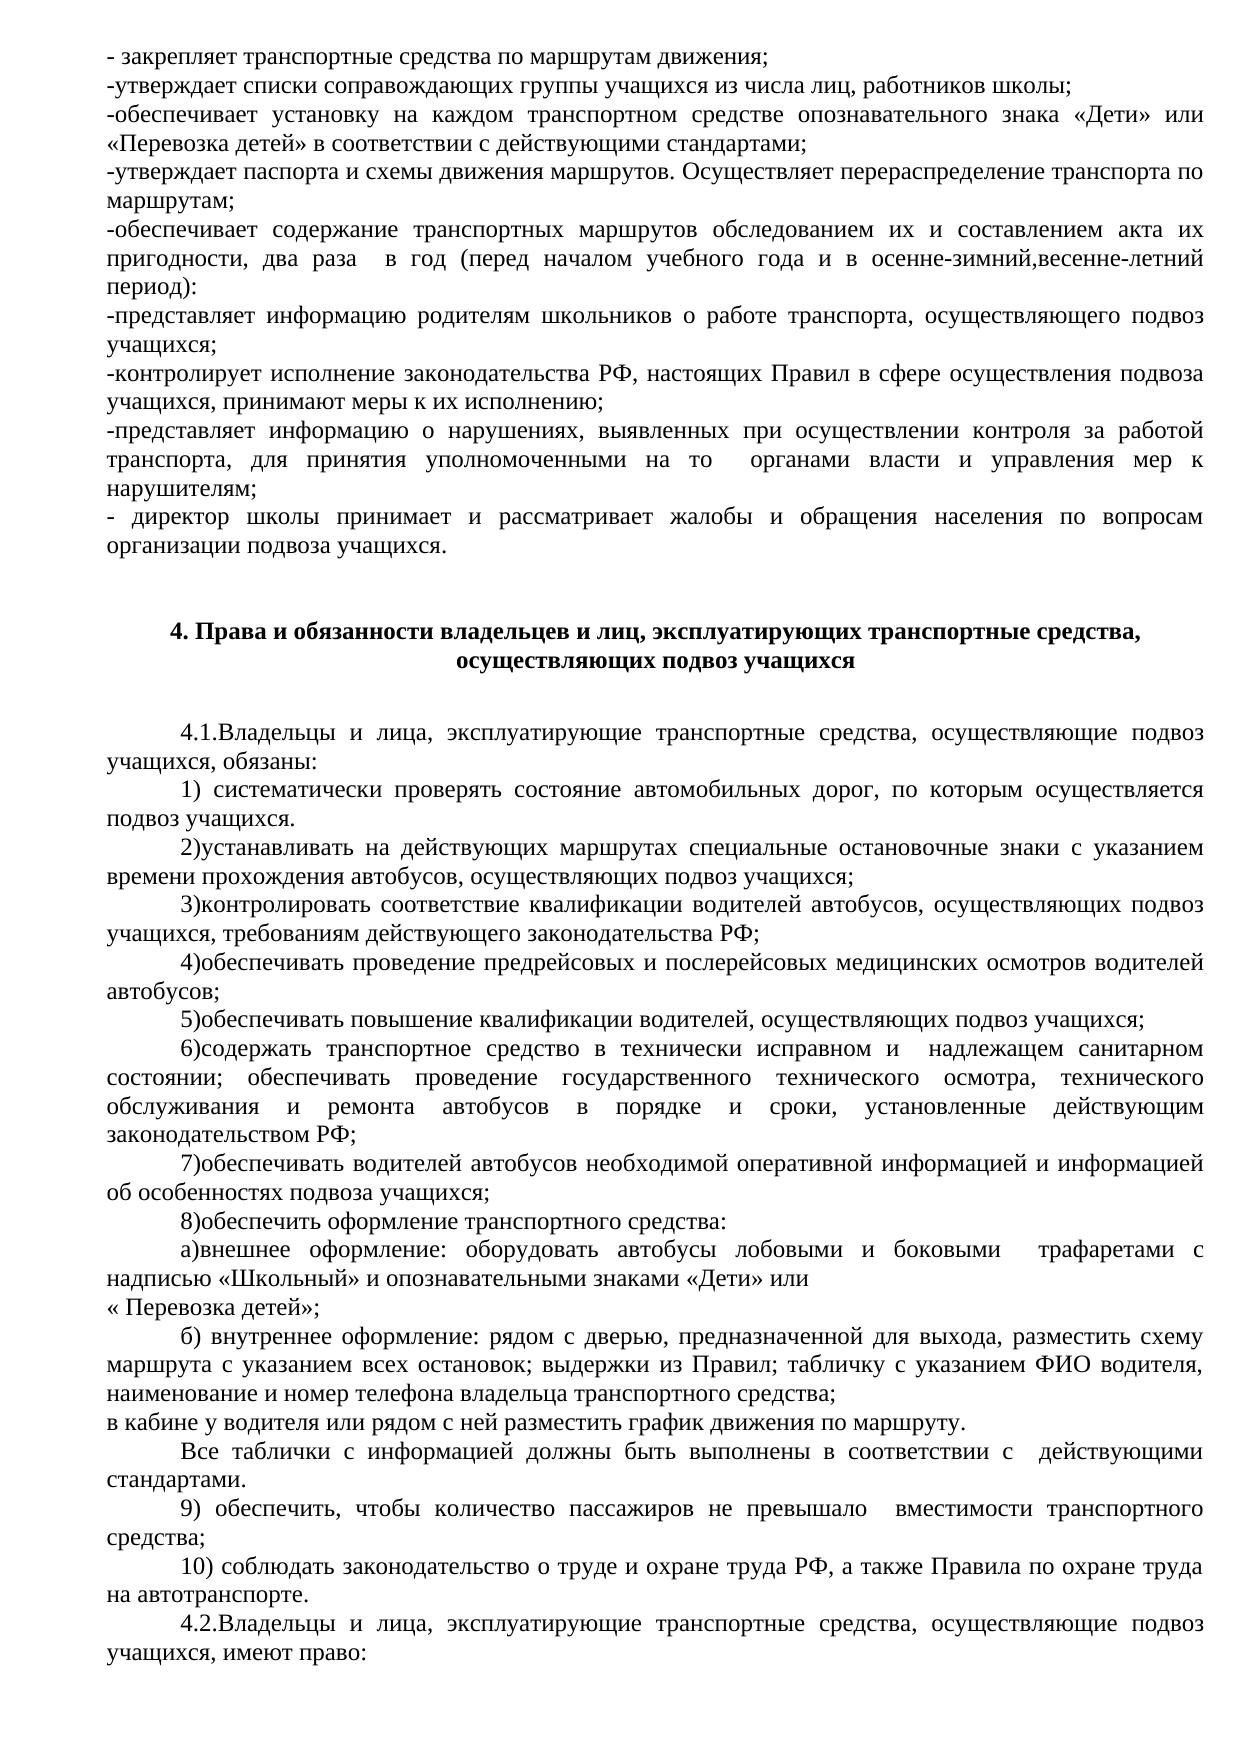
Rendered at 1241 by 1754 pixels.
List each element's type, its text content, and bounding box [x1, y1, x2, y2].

text -представляет информацию родителям школьников о работе транспорта, осуществляющего подвоз учащихся; [106, 300, 1205, 358]
text 6)содержать транспортное средство в технически исправном и надлежащем санитарном состоянии; обеспечивать проведение государственного технического осмотра, технического обслуживания и ремонта автобусов в порядке и сроки, установленные действующим законодательством РФ; [106, 1033, 1205, 1148]
text -контролирует исполнение законодательства РФ, настоящих Правил в сфере осуществления подвоза учащихся, принимают меры к их исполнению; [106, 358, 1205, 415]
text в кабине у водителя или рядом с ней разместить график движения по маршруту. [106, 1407, 1205, 1436]
text Все таблички с информацией должны быть выполнены в соответствии с действующими стандартами. [106, 1436, 1205, 1493]
text -обеспечивает установку на каждом транспортном средстве опознавательного знака «Дети» или «Перевозка детей» в соответствии с действующими стандартами; [106, 99, 1205, 156]
text 1) систематически проверять состояние автомобильных дорог, по которым осуществляется подвоз учащихся. [106, 774, 1205, 832]
text 3)контролировать соответствие квалификации водителей автобусов, осуществляющих подвоз учащихся, требованиям действующего законодательства РФ; [106, 889, 1205, 947]
text а)внешнее оформление: оборудовать автобусы лобовыми и боковыми трафаретами с надписью «Школьный» и опознавательными знаками «Дети» или [106, 1234, 1205, 1292]
text -обеспечивает содержание транспортных маршрутов обследованием их и составлением акта их пригодности, два раза в год (перед началом учебного года и в осенне-зимний,весенне-летний период): [106, 214, 1205, 300]
text 5)обеспечивать повышение квалификации водителей, осуществляющих подвоз учащихся; [106, 1004, 1205, 1033]
text 4.2.Владельцы и лица, эксплуатирующие транспортные средства, осуществляющие подвоз учащихся, имеют право: [106, 1608, 1205, 1666]
text -представляет информацию о нарушениях, выявленных при осуществлении контроля за работой транспорта, для принятия уполномоченными на то органами власти и управления мер к нарушителям; [106, 415, 1205, 501]
text 4. Права и обязанности владельцев и лиц, эксплуатирующих транспортные средства, осуществляющих подвоз учащихся [106, 616, 1205, 674]
text « Перевозка детей»; [106, 1292, 1205, 1321]
text б) внутреннее оформление: рядом с дверью, предназначенной для выхода, разместить схему маршрута с указанием всех остановок; выдержки из Правил; табличку с указанием ФИО водителя, наименование и номер телефона владельца транспортного средства; [106, 1321, 1205, 1407]
text 8)обеспечить оформление транспортного средства: [106, 1206, 1205, 1234]
text 2)устанавливать на действующих маршрутах специальные остановочные знаки с указанием времени прохождения автобусов, осуществляющих подвоз учащихся; [106, 832, 1205, 889]
text 9) обеспечить, чтобы количество пассажиров не превышало вместимости транспортного средства; [106, 1493, 1205, 1551]
text -утверждает паспорта и схемы движения маршрутов. Осуществляет перераспределение транспорта по маршрутам; [106, 156, 1205, 214]
text 10) соблюдать законодательство о труде и охране труда РФ, а также Правила по охране труда на автотранспорте. [106, 1551, 1205, 1608]
text 4)обеспечивать проведение предрейсовых и послерейсовых медицинских осмотров водителей автобусов; [106, 947, 1205, 1004]
text - директор школы принимает и рассматривает жалобы и обращения населения по вопросам организации подвоза учащихся. [106, 501, 1205, 559]
text 4.1.Владельцы и лица, эксплуатирующие транспортные средства, осуществляющие подвоз учащихся, обязаны: [106, 717, 1205, 774]
text -утверждает списки соправождающих группы учащихся из числа лиц, работников школы; [106, 70, 1205, 99]
text - закрепляет транспортные средства по маршрутам движения; [106, 41, 1205, 70]
text 7)обеспечивать водителей автобусов необходимой оперативной информацией и информацией об особенностях подвоза учащихся; [106, 1148, 1205, 1206]
